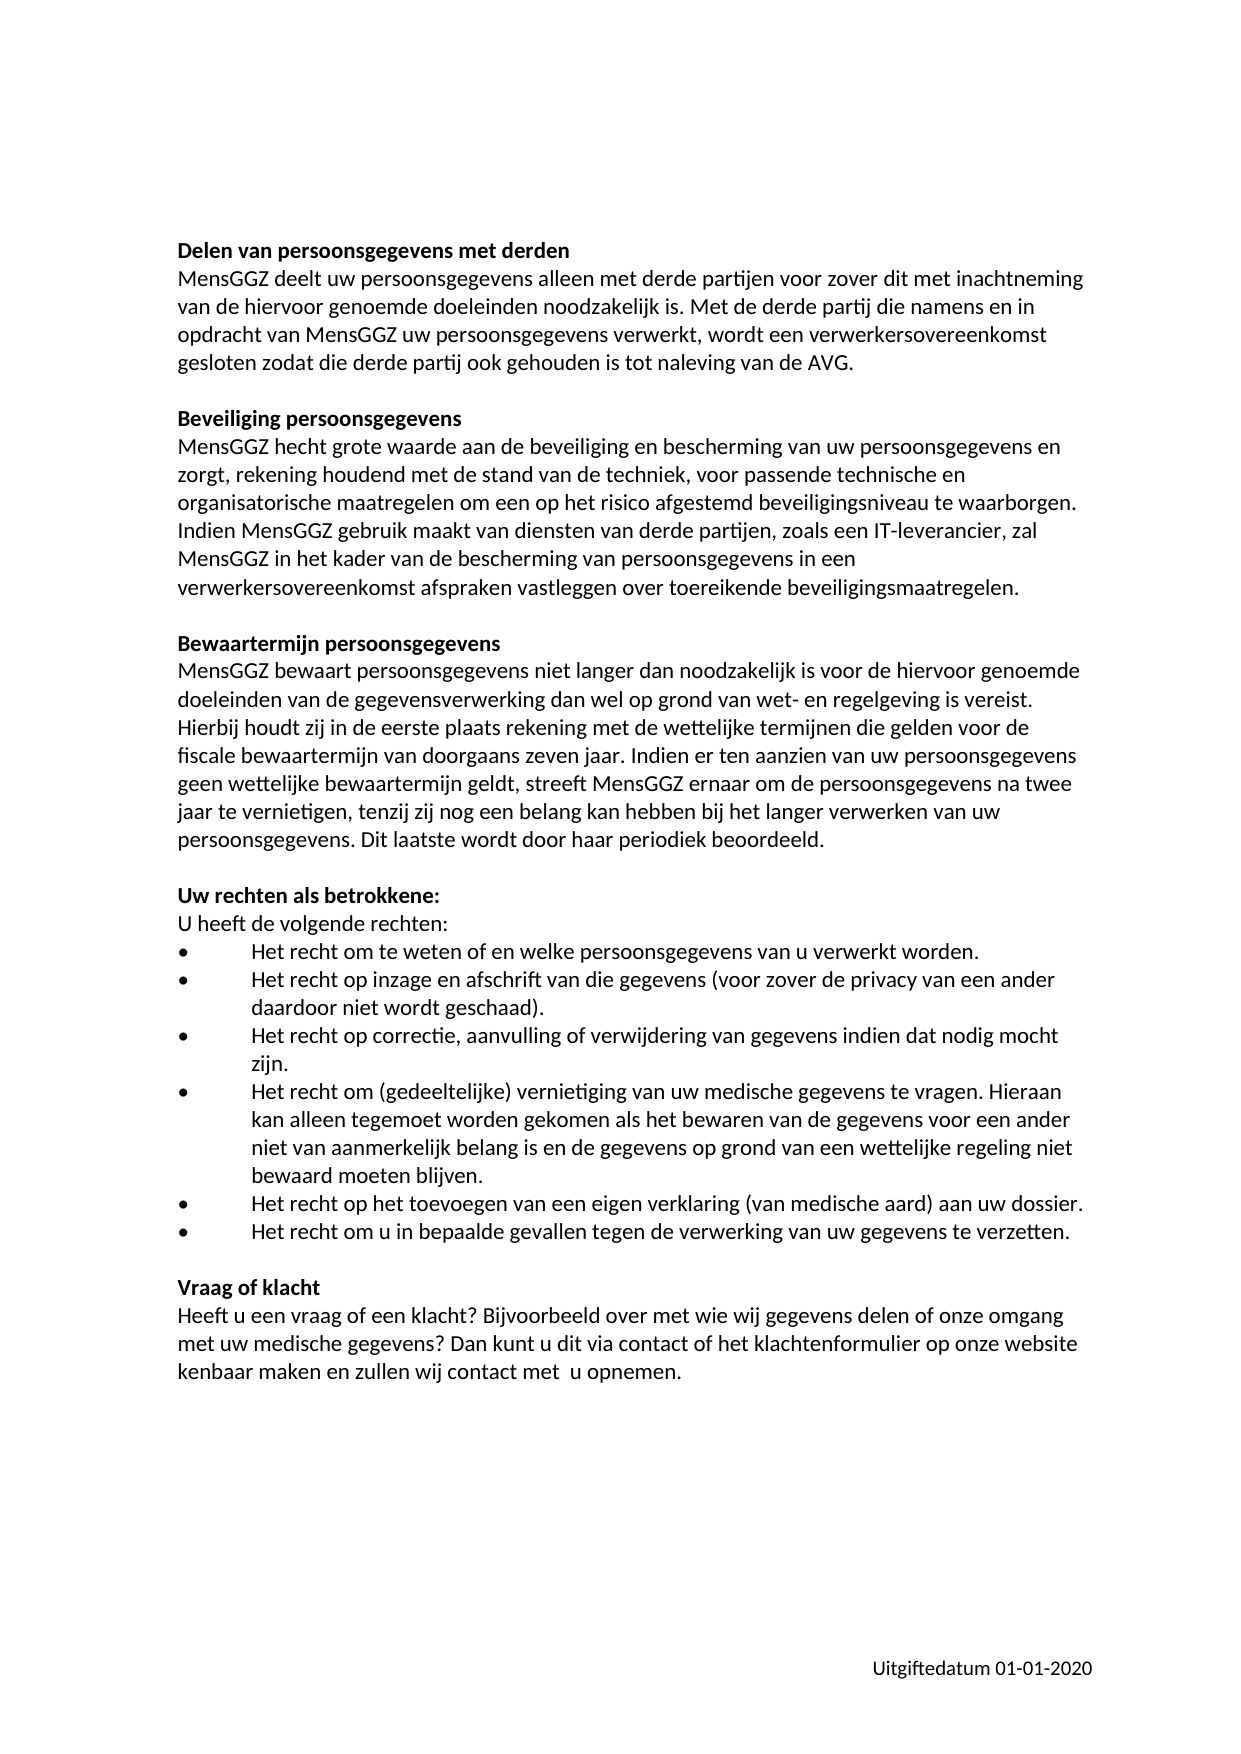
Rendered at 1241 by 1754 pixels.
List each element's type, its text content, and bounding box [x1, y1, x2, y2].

text MensGGZ bewaart persoonsgegevens niet langer dan noodzakelijk is voor de hiervoor genoemde doeleinden van de gegevensverwerking dan wel op grond van wet- en regelgeving is vereist. Hierbij houdt zij in de eerste plaats rekening met de wettelijke termijnen die gelden voor de fiscale bewaartermijn van doorgaans zeven jaar. Indien er ten aanzien van uw persoonsgegevens geen wettelijke bewaartermijn geldt, streeft MensGGZ ernaar om de persoonsgegevens na twee jaar te vernietigen, tenzij zij nog een belang kan hebben bij het langer verwerken van uw persoonsgegevens. Dit laatste wordt door haar periodiek beoordeeld. [177, 657, 1092, 853]
text • Het recht op het toevoegen van een eigen verklaring (van medische aard) aan uw dossier. [177, 1189, 1092, 1217]
text • Het recht op inzage en afschrift van die gegevens (voor zover de privacy van een ander daardoor niet wordt geschaad). [177, 965, 1092, 1021]
text Heeft u een vraag of een klacht? Bijvoorbeeld over met wie wij gegevens delen of onze omgang met uw medische gegevens? Dan kunt u dit via contact of het klachtenformulier op onze website kenbaar maken en zullen wij contact met u opnemen. [177, 1301, 1092, 1385]
text Delen van persoonsgegevens met derden [177, 236, 1092, 264]
text • Het recht op correctie, aanvulling of verwijdering van gegevens indien dat nodig mocht zijn. [177, 1021, 1092, 1077]
text U heeft de volgende rechten: [177, 909, 1092, 937]
text MensGGZ hecht grote waarde aan de beveiliging en bescherming van uw persoonsgegevens en zorgt, rekening houdend met de stand van de techniek, voor passende technische en organisatorische maatregelen om een op het risico afgestemd beveiligingsniveau te waarborgen. Indien MensGGZ gebruik maakt van diensten van derde partijen, zoals een IT-leverancier, zal MensGGZ in het kader van de bescherming van persoonsgegevens in een verwerkersovereenkomst afspraken vastleggen over toereikende beveiligingsmaatregelen. [177, 432, 1092, 601]
text MensGGZ deelt uw persoonsgegevens alleen met derde partijen voor zover dit met inachtneming van de hiervoor genoemde doeleinden noodzakelijk is. Met de derde partij die namens en in opdracht van MensGGZ uw persoonsgegevens verwerkt, wordt een verwerkersovereenkomst gesloten zodat die derde partij ook gehouden is tot naleving van de AVG. [177, 264, 1092, 376]
text Beveiliging persoonsgegevens [177, 404, 1092, 432]
text Bewaartermijn persoonsgegevens [177, 629, 1092, 657]
text • Het recht om te weten of en welke persoonsgegevens van u verwerkt worden. [177, 937, 1092, 965]
text • Het recht om u in bepaalde gevallen tegen de verwerking van uw gegevens te verzetten. [177, 1217, 1092, 1245]
text • Het recht om (gedeeltelijke) vernietiging van uw medische gegevens te vragen. Hieraan kan alleen tegemoet worden gekomen als het bewaren van de gegevens voor een ander niet van aanmerkelijk belang is en de gegevens op grond van een wettelijke regeling niet bewaard moeten blijven. [177, 1077, 1092, 1189]
text Uw rechten als betrokkene: [177, 881, 1092, 909]
text Vraag of klacht [177, 1273, 1092, 1301]
